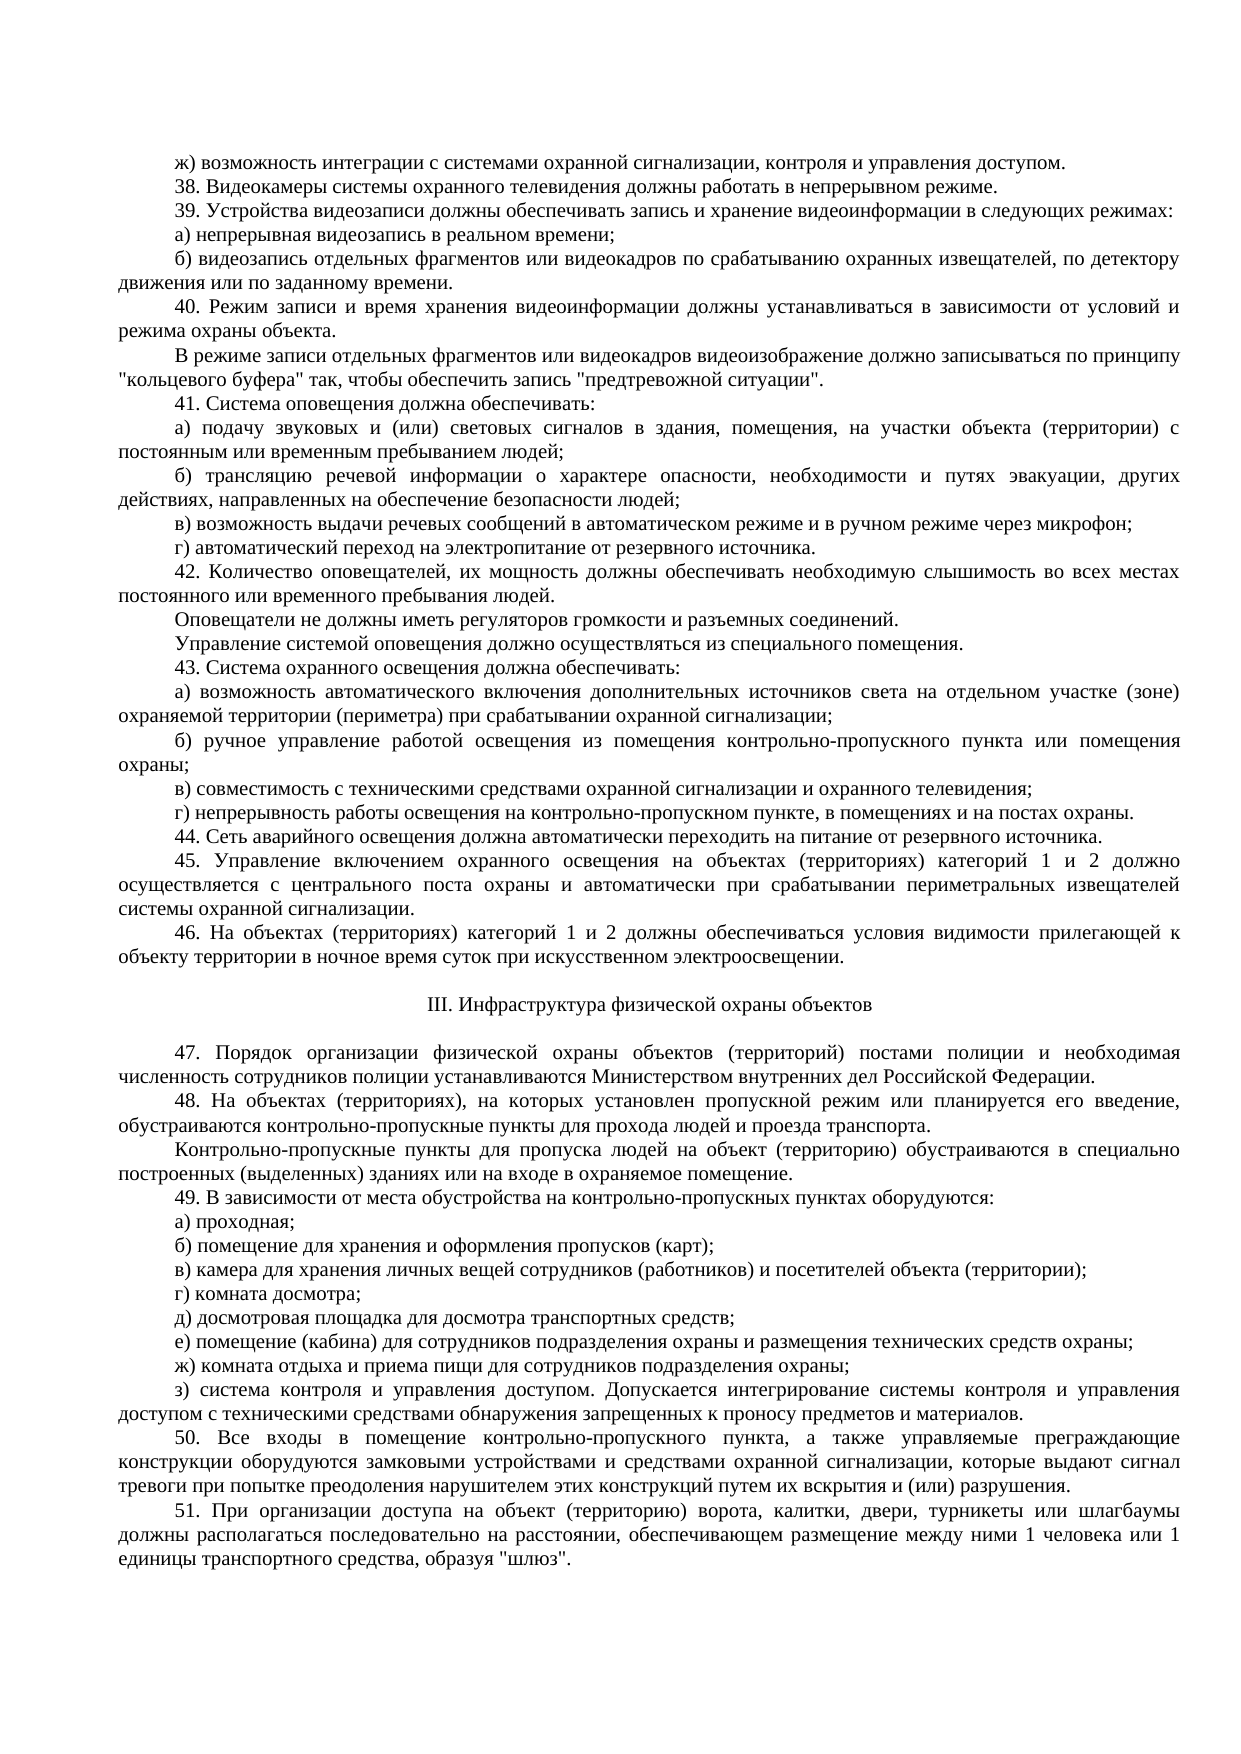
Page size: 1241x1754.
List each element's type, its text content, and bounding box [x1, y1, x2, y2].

text а) подачу звуковых и (или) световых сигналов в здания, помещения, на участки объекта (территории) с постоянным или временным пребыванием людей; [118, 415, 1181, 463]
text 48. На объектах (территориях), на которых установлен пропускной режим или планируется его введение, обустраиваются контрольно-пропускные пункты для прохода людей и проезда транспорта. [118, 1088, 1181, 1137]
text а) проходная; [118, 1209, 1181, 1233]
text г) автоматический переход на электропитание от резервного источника. [118, 535, 1181, 559]
text б) помещение для хранения и оформления пропусков (карт); [118, 1233, 1181, 1257]
text 39. Устройства видеозаписи должны обеспечивать запись и хранение видеоинформации в следующих режимах: [118, 198, 1181, 222]
text г) комната досмотра; [118, 1281, 1181, 1305]
text 41. Система оповещения должна обеспечивать: [118, 391, 1181, 415]
text в) возможность выдачи речевых сообщений в автоматическом режиме и в ручном режиме через микрофон; [118, 511, 1181, 535]
text Управление системой оповещения должно осуществляться из специального помещения. [118, 631, 1181, 655]
text 50. Все входы в помещение контрольно-пропускного пункта, а также управляемые преграждающие конструкции оборудуются замковыми устройствами и средствами охранной сигнализации, которые выдают сигнал тревоги при попытке преодоления нарушителем этих конструкций путем их вскрытия и (или) разрушения. [118, 1425, 1181, 1497]
text а) непрерывная видеозапись в реальном времени; [118, 222, 1181, 246]
text а) возможность автоматического включения дополнительных источников света на отдельном участке (зоне) охраняемой территории (периметра) при срабатывании охранной сигнализации; [118, 679, 1181, 727]
text б) трансляцию речевой информации о характере опасности, необходимости и путях эвакуации, других действиях, направленных на обеспечение безопасности людей; [118, 463, 1181, 511]
text б) видеозапись отдельных фрагментов или видеокадров по срабатыванию охранных извещателей, по детектору движения или по заданному времени. [118, 246, 1181, 294]
text 45. Управление включением охранного освещения на объектах (территориях) категорий 1 и 2 должно осуществляется с центрального поста охраны и автоматически при срабатывании периметральных извещателей системы охранной сигнализации. [118, 848, 1181, 920]
text в) камера для хранения личных вещей сотрудников (работников) и посетителей объекта (территории); [118, 1257, 1181, 1281]
text 49. В зависимости от места обустройства на контрольно-пропускных пунктах оборудуются: [118, 1185, 1181, 1209]
text г) непрерывность работы освещения на контрольно-пропускном пункте, в помещениях и на постах охраны. [118, 800, 1181, 824]
text 43. Система охранного освещения должна обеспечивать: [118, 655, 1181, 679]
text в) совместимость с техническими средствами охранной сигнализации и охранного телевидения; [118, 776, 1181, 800]
text III. Инфраструктура физической охраны объектов [118, 992, 1181, 1016]
text д) досмотровая площадка для досмотра транспортных средств; [118, 1305, 1181, 1329]
text 44. Сеть аварийного освещения должна автоматически переходить на питание от резервного источника. [118, 824, 1181, 848]
text 40. Режим записи и время хранения видеоинформации должны устанавливаться в зависимости от условий и режима охраны объекта. [118, 294, 1181, 342]
text з) система контроля и управления доступом. Допускается интегрирование системы контроля и управления доступом с техническими средствами обнаружения запрещенных к проносу предметов и материалов. [118, 1377, 1181, 1425]
text 42. Количество оповещателей, их мощность должны обеспечивать необходимую слышимость во всех местах постоянного или временного пребывания людей. [118, 559, 1181, 607]
text 47. Порядок организации физической охраны объектов (территорий) постами полиции и необходимая численность сотрудников полиции устанавливаются Министерством внутренних дел Российской Федерации. [118, 1040, 1181, 1088]
text 46. На объектах (территориях) категорий 1 и 2 должны обеспечиваться условия видимости прилегающей к объекту территории в ночное время суток при искусственном электроосвещении. [118, 920, 1181, 968]
text е) помещение (кабина) для сотрудников подразделения охраны и размещения технических средств охраны; [118, 1329, 1181, 1353]
text 38. Видеокамеры системы охранного телевидения должны работать в непрерывном режиме. [118, 174, 1181, 198]
text ж) комната отдыха и приема пищи для сотрудников подразделения охраны; [118, 1353, 1181, 1377]
text В режиме записи отдельных фрагментов или видеокадров видеоизображение должно записываться по принципу "кольцевого буфера" так, чтобы обеспечить запись "предтревожной ситуации". [118, 342, 1181, 391]
text 51. При организации доступа на объект (территорию) ворота, калитки, двери, турникеты или шлагбаумы должны располагаться последовательно на расстоянии, обеспечивающем размещение между ними 1 человека или 1 единицы транспортного средства, образуя "шлюз". [118, 1497, 1181, 1570]
text ж) возможность интеграции с системами охранной сигнализации, контроля и управления доступом. [118, 150, 1181, 174]
text б) ручное управление работой освещения из помещения контрольно-пропускного пункта или помещения охраны; [118, 727, 1181, 776]
text Контрольно-пропускные пункты для пропуска людей на объект (территорию) обустраиваются в специально построенных (выделенных) зданиях или на входе в охраняемое помещение. [118, 1137, 1181, 1185]
text Оповещатели не должны иметь регуляторов громкости и разъемных соединений. [118, 607, 1181, 631]
